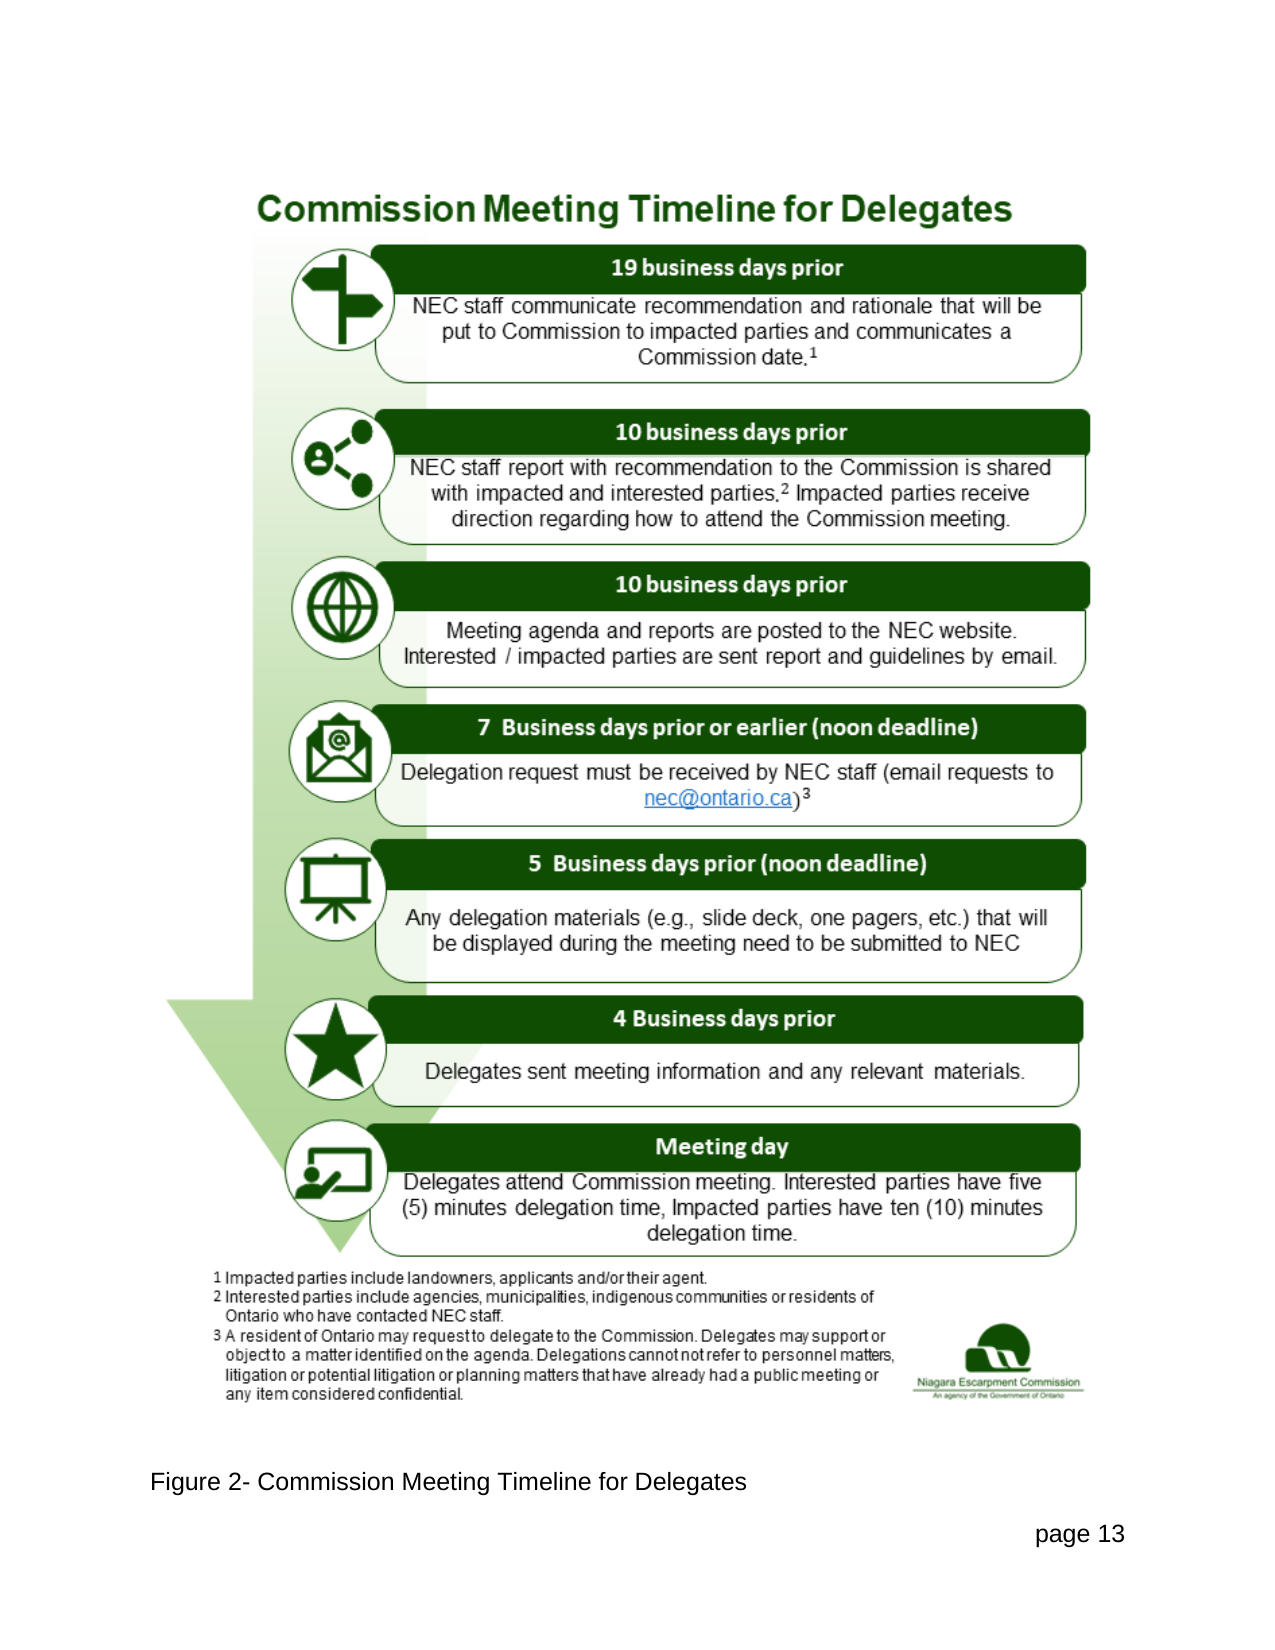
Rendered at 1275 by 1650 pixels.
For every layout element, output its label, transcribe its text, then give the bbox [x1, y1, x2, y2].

picture [150, 150, 1120, 1443]
text Figure 2- Commission Meeting Timeline for Delegates [150, 1467, 1125, 1496]
